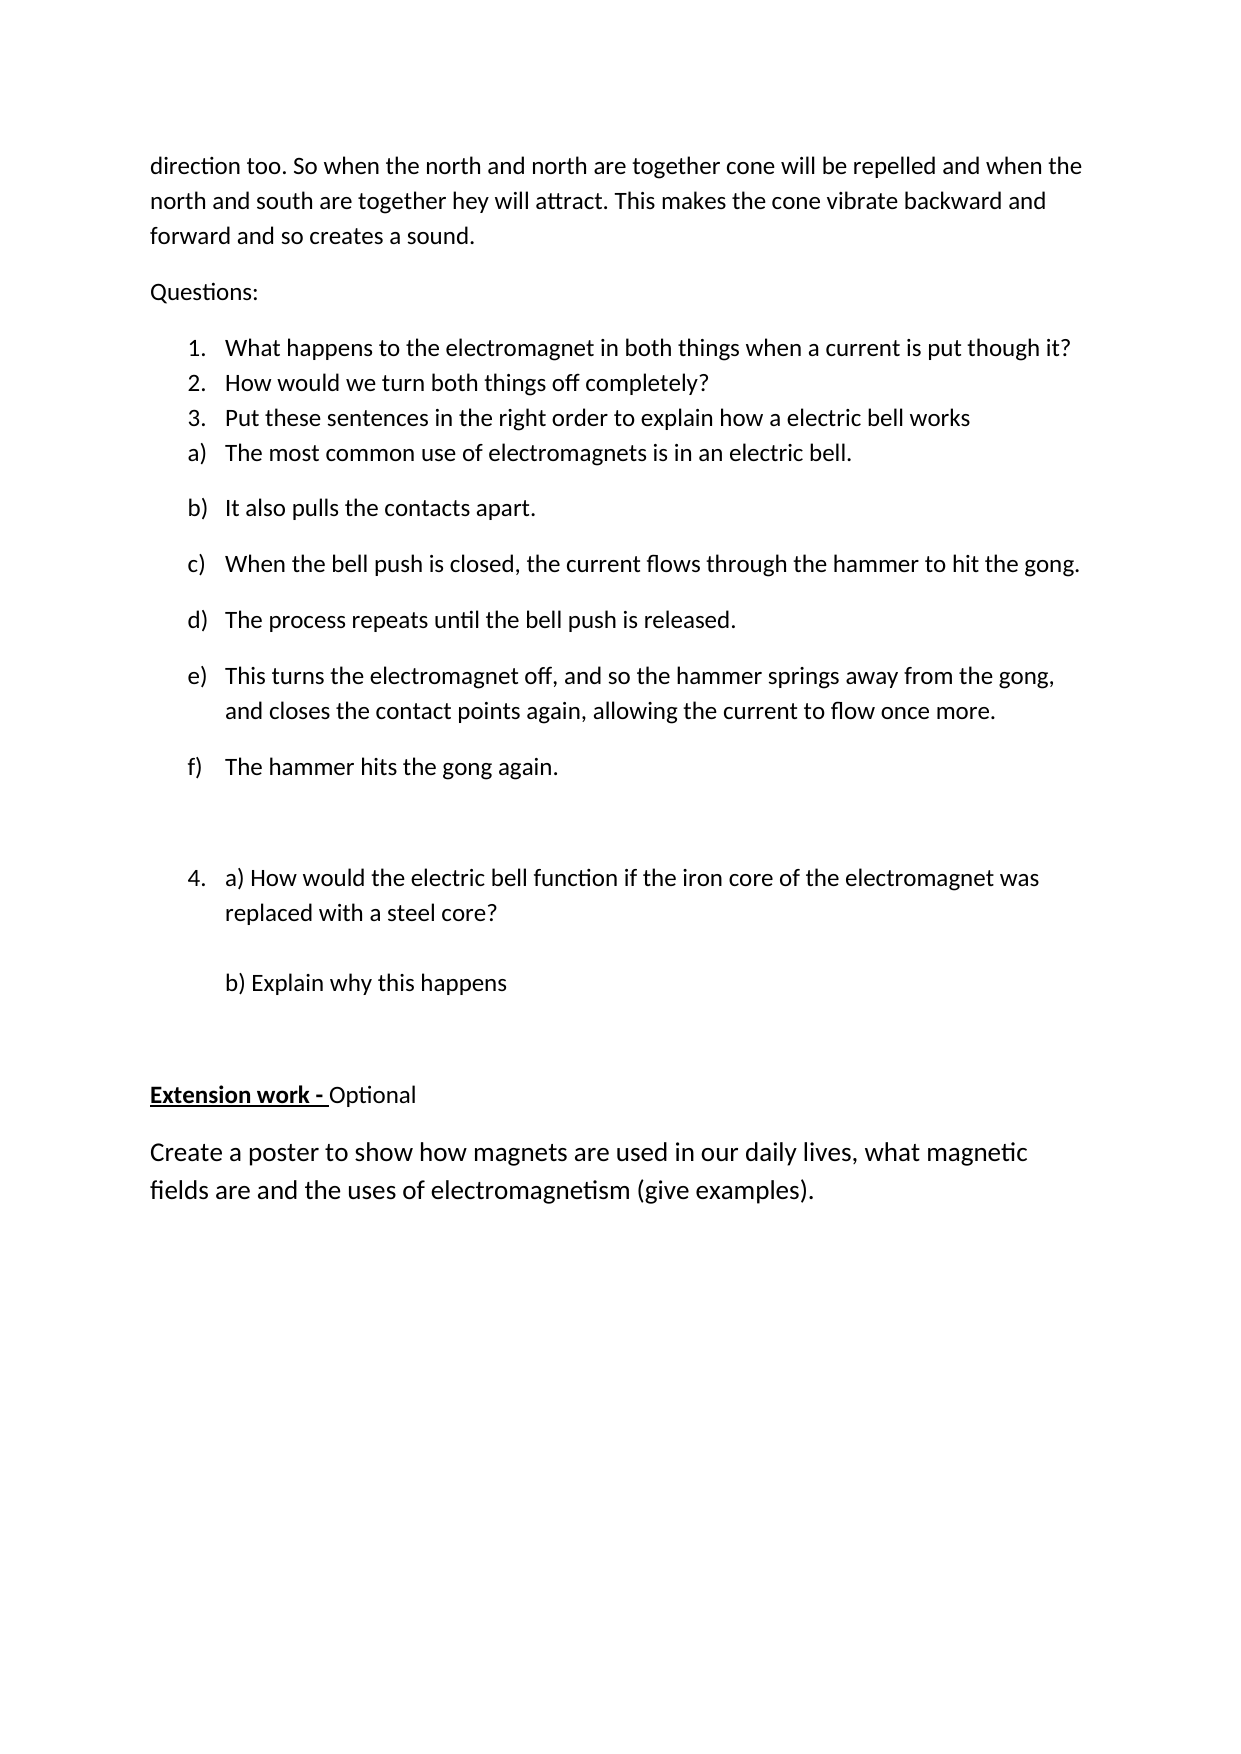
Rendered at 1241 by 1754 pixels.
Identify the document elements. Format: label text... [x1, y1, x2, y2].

list It also pulls the contacts apart. [187, 492, 1090, 523]
list The hammer hits the gong again. [187, 751, 1090, 781]
list The most common use of electromagnets is in an electric bell. [187, 437, 1090, 467]
list b) Explain why this happens [225, 967, 1090, 998]
text Extension work - Optional [150, 1079, 1090, 1110]
list Put these sentences in the right order to explain how a electric bell works [187, 402, 1090, 432]
list a) How would the electric bell function if the iron core of the electromagnet was replaced with a steel core? [187, 862, 1090, 928]
text Questions: [150, 276, 1090, 306]
list When the bell push is closed, the current flows through the hammer to hit the gong. [187, 548, 1090, 579]
list How would we turn both things off completely? [187, 367, 1090, 397]
list This turns the electromagnet off, and so the hammer springs away from the gong, and closes the contact points again, allowing the current to flow once more. [187, 660, 1090, 726]
list What happens to the electromagnet in both things when a current is put though it? [187, 332, 1090, 362]
list The process repeats until the bell push is released. [187, 604, 1090, 635]
text Create a poster to show how magnets are used in our daily lives, what magnetic fields are and the uses of electromagnetism (give examples). [150, 1135, 1090, 1206]
